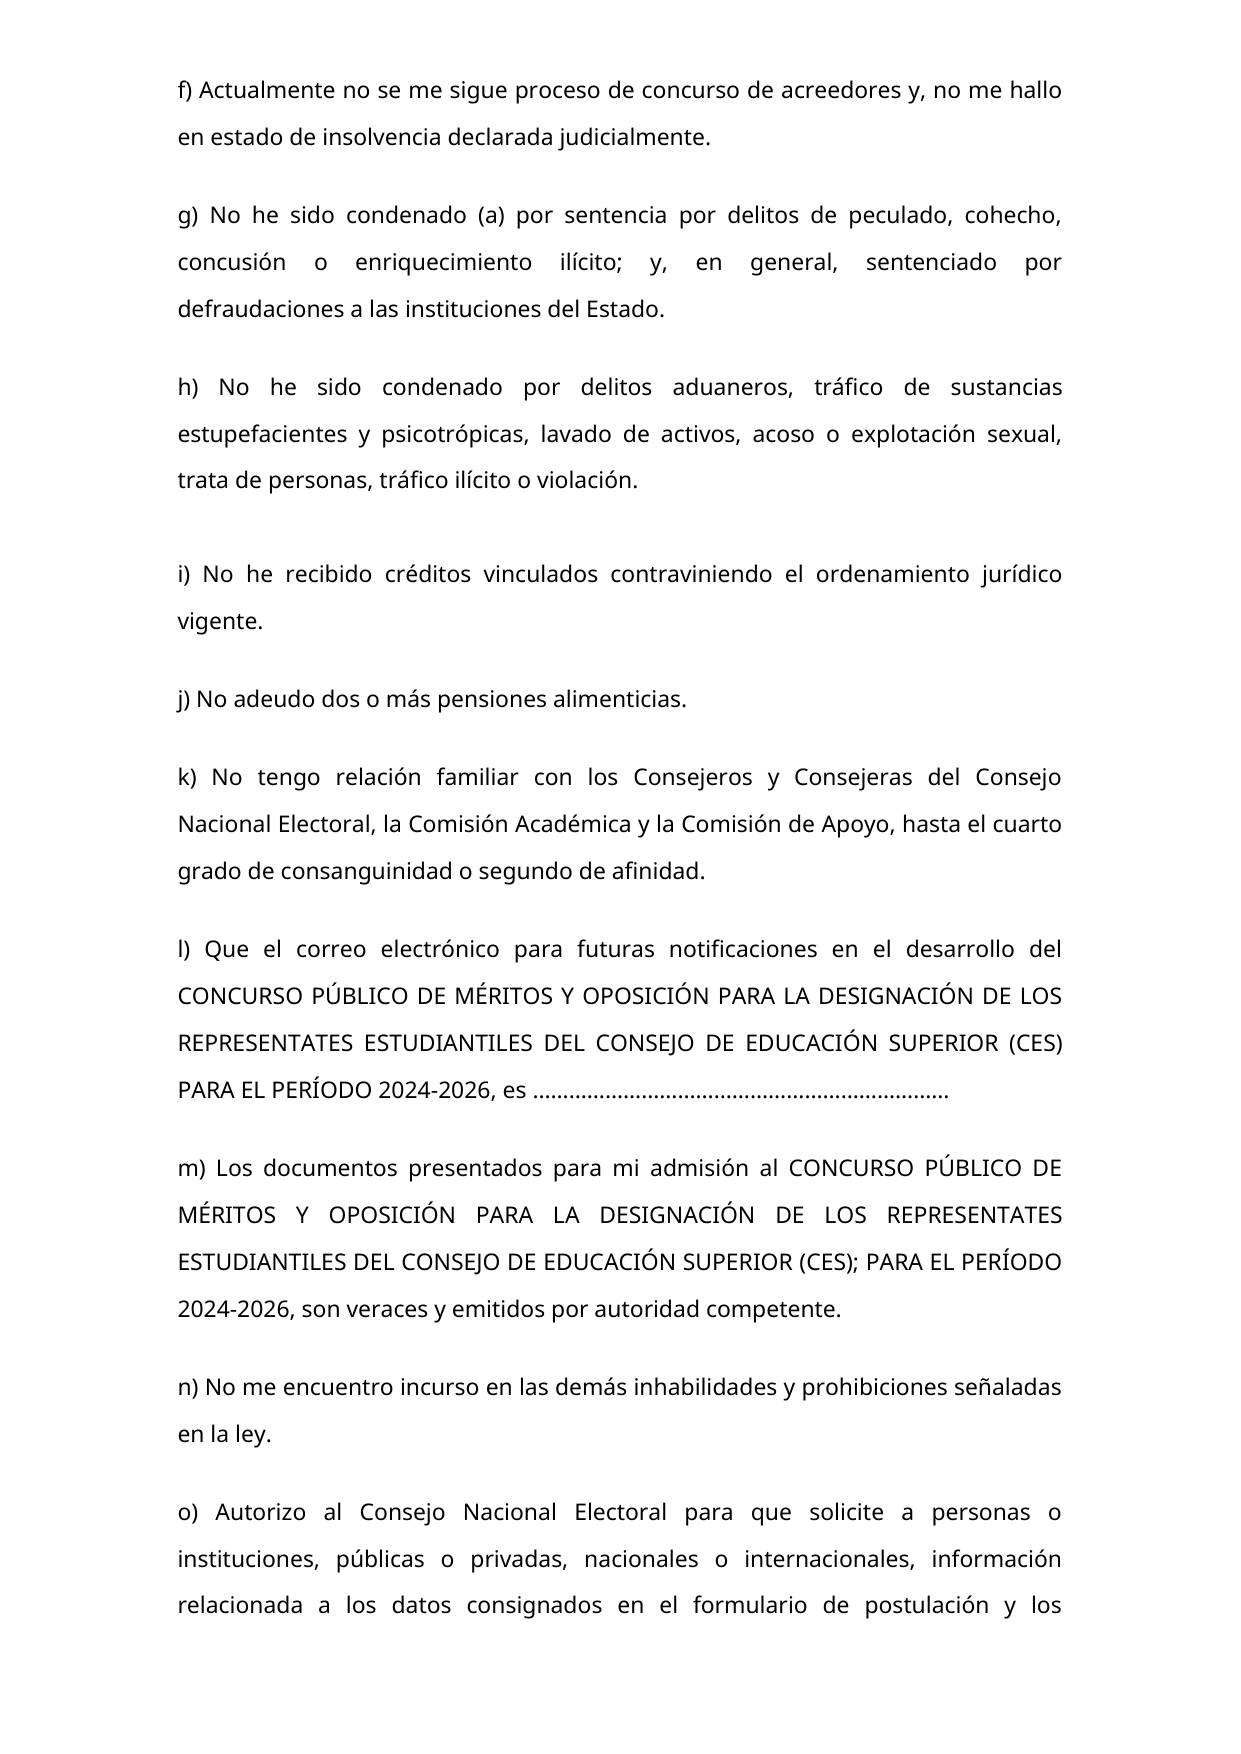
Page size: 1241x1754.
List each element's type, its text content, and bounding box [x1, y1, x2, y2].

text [177, 1496, 1063, 1621]
text f) Actualmente no se me sigue proceso de concurso de acreedores y, no me hallo en estado de insolvencia declarada judicialmente. [177, 74, 1063, 152]
text j) No adeudo dos o más pensiones alimenticias. [177, 683, 1063, 714]
text g) No he sido condenado (a) por sentencia por delitos de peculado, cohecho, concusión o enriquecimiento ilícito; y, en general, sentenciado por defraudaciones a las instituciones del Estado. [177, 199, 1063, 324]
text n) No me encuentro incurso en las demás inhabilidades y prohibiciones señaladas en la ley. [177, 1371, 1063, 1449]
text h) No he sido condenado por delitos aduaneros, tráfico de sustancias estupefacientes y psicotrópicas, lavado de activos, acoso o explotación sexual, trata de personas, tráfico ilícito o violación. [177, 371, 1063, 496]
text l) Que el correo electrónico para futuras notificaciones en el desarrollo del CONCURSO PÚBLICO DE MÉRITOS Y OPOSICIÓN PARA LA DESIGNACIÓN DE LOS REPRESENTATES ESTUDIANTILES DEL CONSEJO DE EDUCACIÓN SUPERIOR (CES) PARA EL PERÍODO 2024-2026, es …………………………………………………………… [177, 933, 1063, 1105]
text k) No tengo relación familiar con los Consejeros y Consejeras del Consejo Nacional Electoral, la Comisión Académica y la Comisión de Apoyo, hasta el cuarto grado de consanguinidad o segundo de afinidad. [177, 761, 1063, 886]
text m) Los documentos presentados para mi admisión al CONCURSO PÚBLICO DE MÉRITOS Y OPOSICIÓN PARA LA DESIGNACIÓN DE LOS REPRESENTATES ESTUDIANTILES DEL CONSEJO DE EDUCACIÓN SUPERIOR (CES); PARA EL PERÍODO 2024-2026, son veraces y emitidos por autoridad competente. [177, 1152, 1063, 1324]
text i) No he recibido créditos vinculados contraviniendo el ordenamiento jurídico vigente. [177, 558, 1063, 636]
